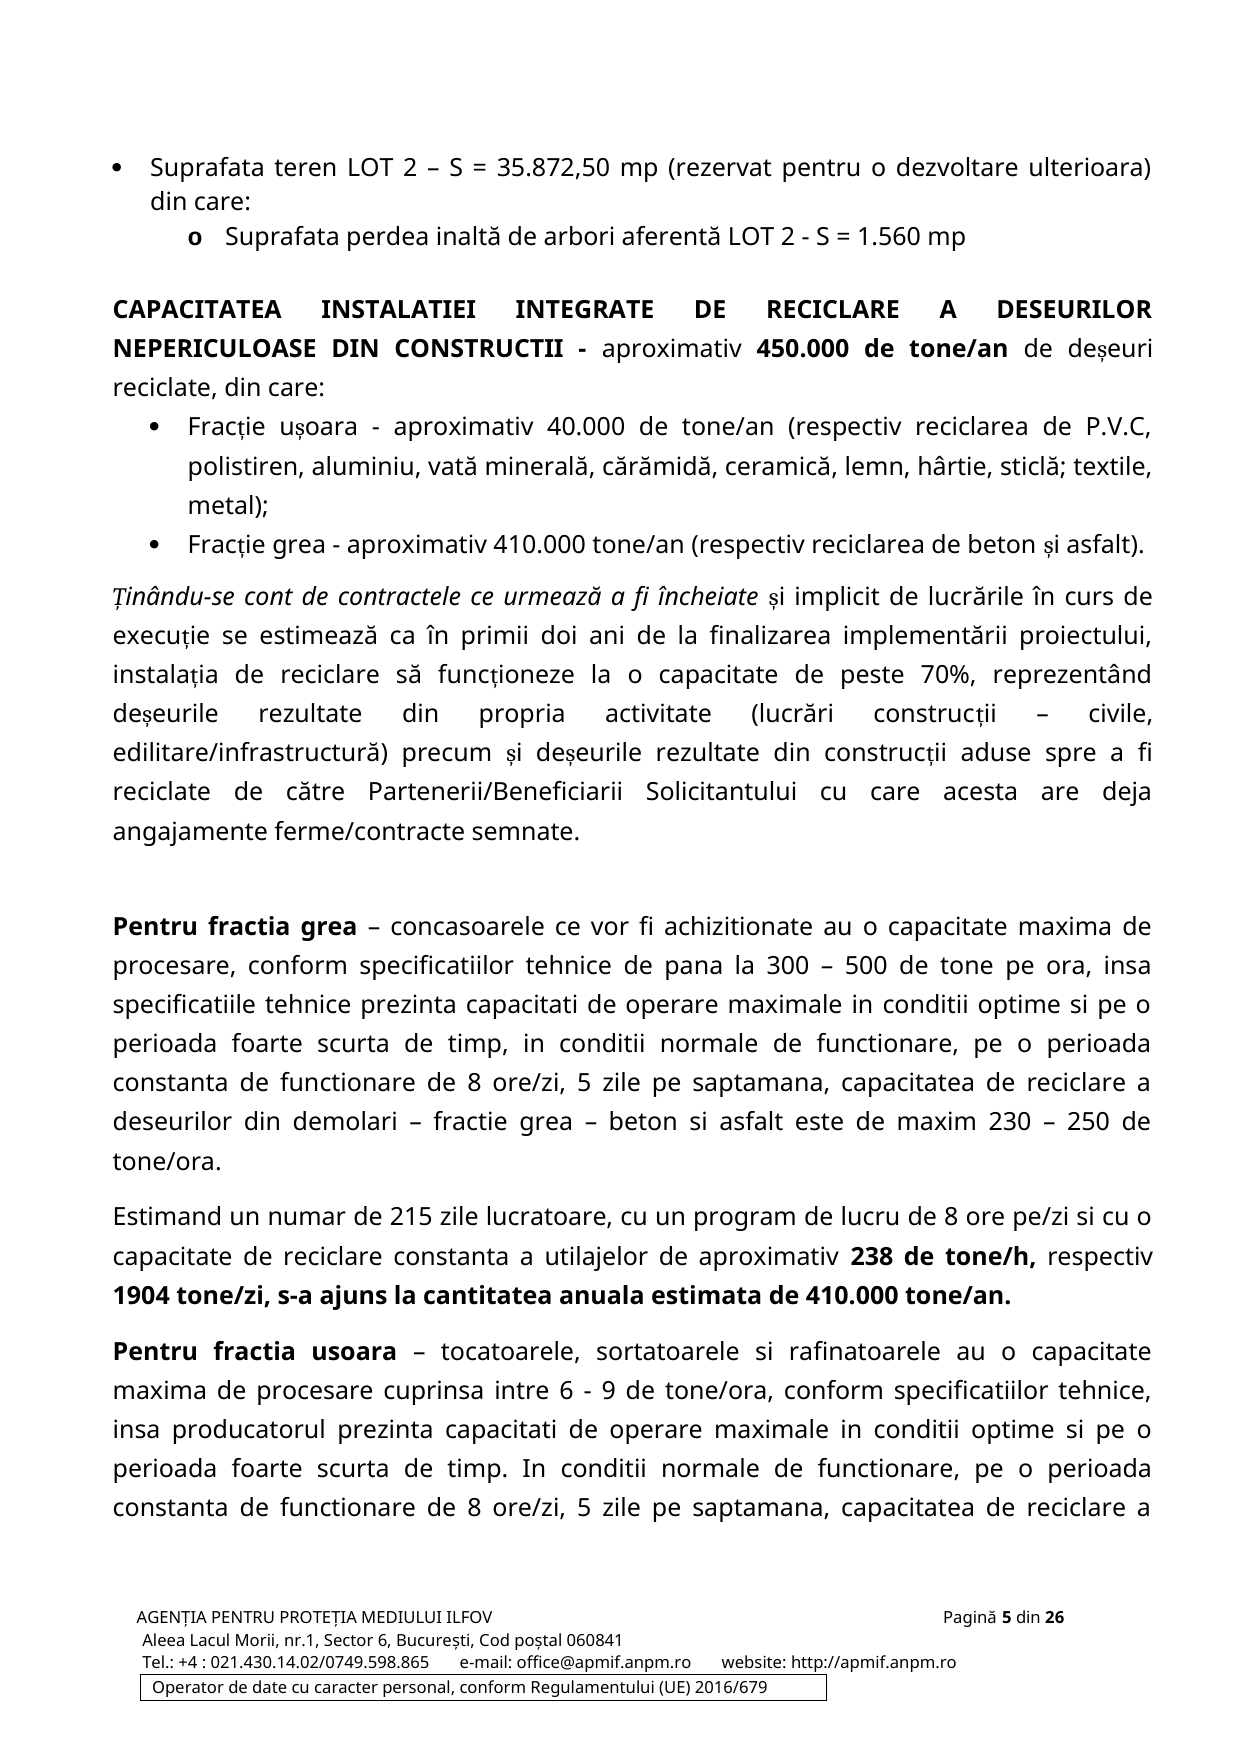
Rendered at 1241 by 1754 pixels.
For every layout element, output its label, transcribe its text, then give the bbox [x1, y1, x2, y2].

text CAPACITATEA INSTALATIEI INTEGRATE DE RECICLARE A DESEURILOR NEPERICULOASE DIN CONSTRUCTII - aproximativ 450.000 de tone/an de deșeuri reciclate, din care: [112, 292, 1153, 404]
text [112, 1333, 1153, 1524]
text Pentru fractia grea – concasoarele ce vor fi achizitionate au o capacitate maxima de procesare, conform specificatiilor tehnice de pana la 300 – 500 de tone pe ora, insa specificatiile tehnice prezinta capacitati de operare maximale in conditii optime si pe o perioada foarte scurta de timp, in conditii normale de functionare, pe o perioada constanta de functionare de 8 ore/zi, 5 zile pe saptamana, capacitatea de reciclare a deseurilor din demolari – fractie grea – beton si asfalt este de maxim 230 – 250 de tone/ora. [112, 908, 1153, 1177]
text Estimand un numar de 215 zile lucratoare, cu un program de lucru de 8 ore pe/zi si cu o capacitate de reciclare constanta a utilajelor de aproximativ 238 de tone/h, respectiv 1904 tone/zi, s-a ajuns la cantitatea anuala estimata de 410.000 tone/an. [112, 1199, 1153, 1311]
list Fracție grea - aproximativ 410.000 tone/an (respectiv reciclarea de beton și asfalt). [150, 527, 1153, 561]
list Fracție ușoara - aproximativ 40.000 de tone/an (respectiv reciclarea de P.V.C, polistiren, aluminiu, vată minerală, cărămidă, ceramică, lemn, hârtie, sticlă; textile, metal); [150, 409, 1153, 521]
list Suprafata teren LOT 2 – S = 35.872,50 mp (rezervat pentru o dezvoltare ulterioara) din care: [112, 150, 1153, 218]
text Ținându-se cont de contractele ce urmează a fi încheiate și implicit de lucrările în curs de execuție se estimează ca în primii doi ani de la finalizarea implementării proiectului, instalația de reciclare să funcționeze la o capacitate de peste 70%, reprezentând deșeurile rezultate din propria activitate (lucrări construcții – civile, edilitare/infrastructură) precum și deșeurile rezultate din construcții aduse spre a fi reciclate de către Partenerii/Beneficiarii Solicitantului cu care acesta are deja angajamente ferme/contracte semnate. [112, 578, 1153, 847]
list Suprafata perdea inaltă de arbori aferentă LOT 2 - S = 1.560 mp [187, 218, 1153, 252]
